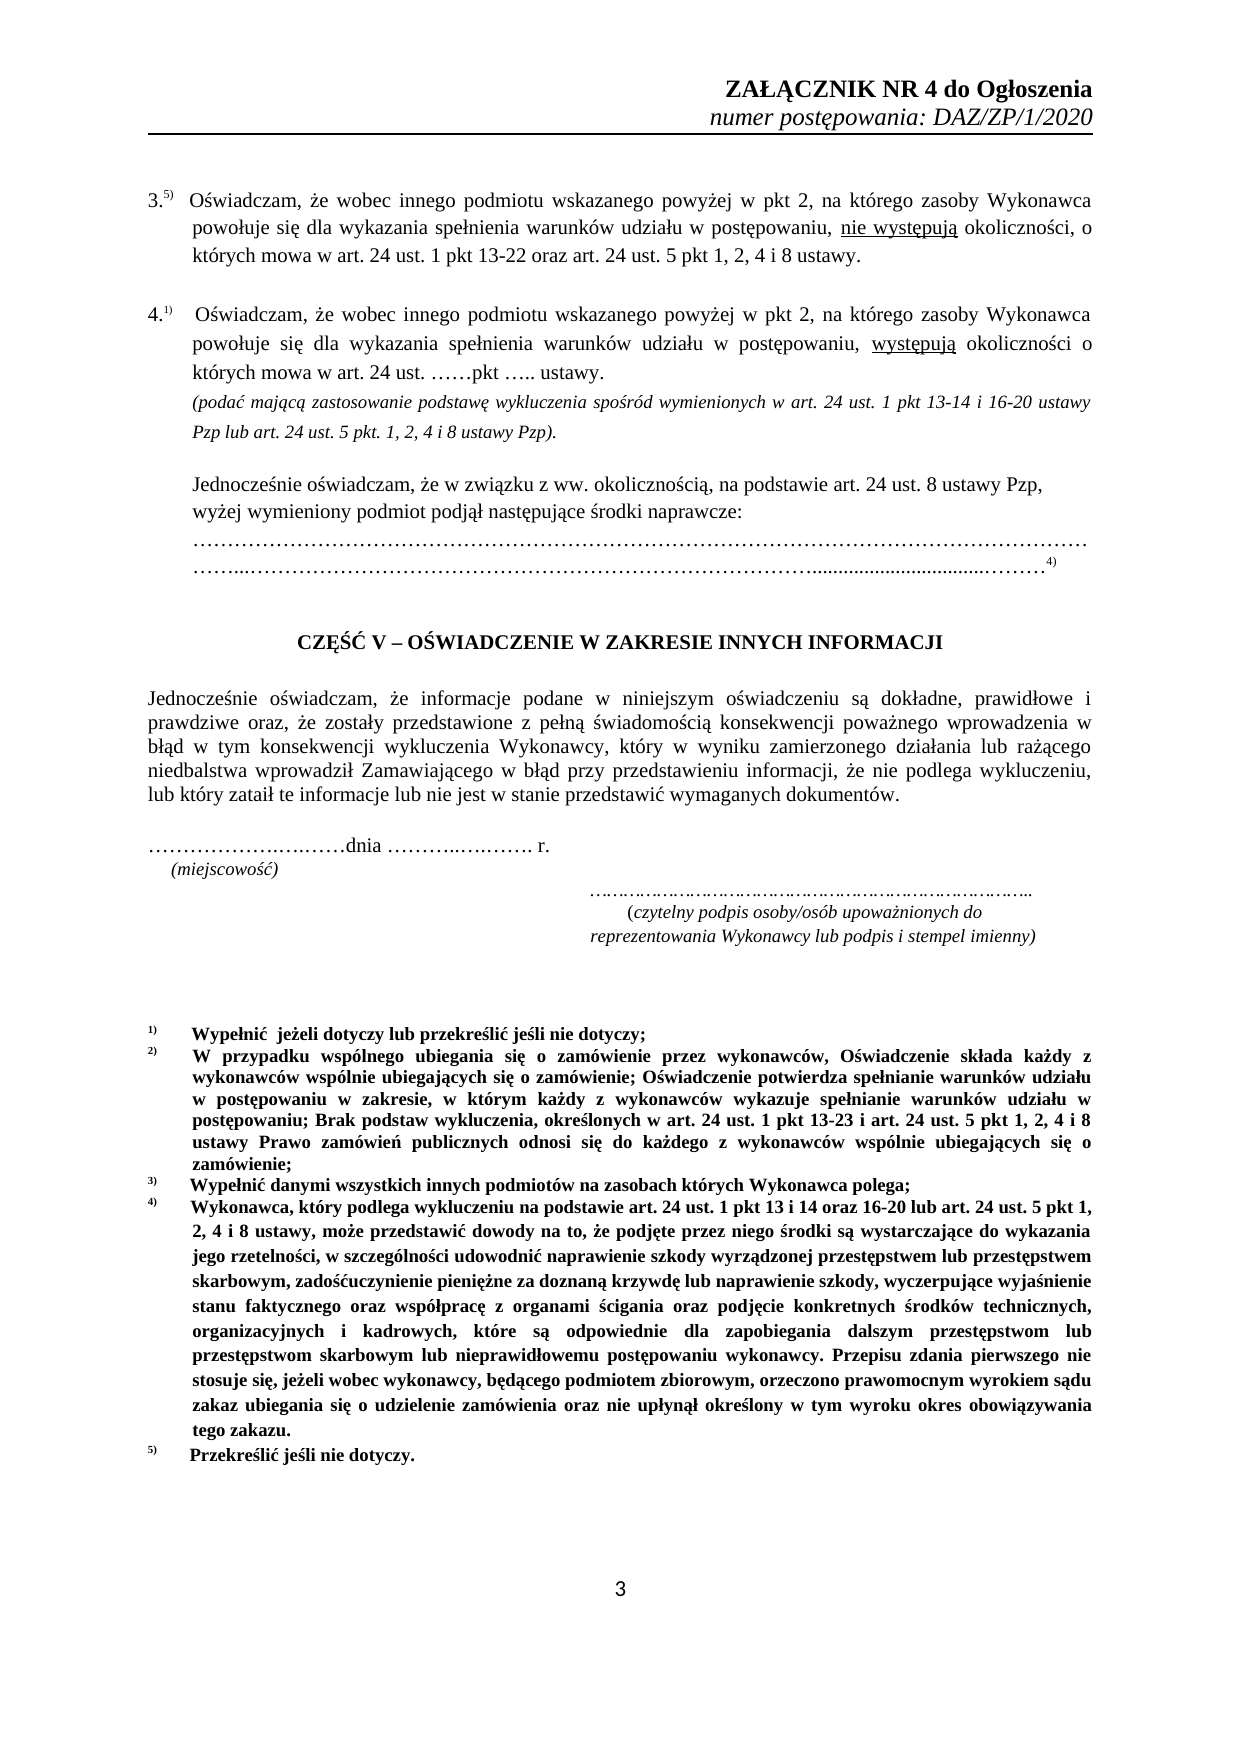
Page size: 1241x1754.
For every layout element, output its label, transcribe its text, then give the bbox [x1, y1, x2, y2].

text 4) Wykonawca, który podlega wykluczeniu na podstawie art. 24 ust. 1 pkt 13 i 14 oraz 16-20 lub art. 24 ust. 5 pkt 1, 2, 4 i 8 ustawy, może przedstawić dowody na to, że podjęte przez niego środki są wystarczające do wykazania jego rzetelności, w szczególności udowodnić naprawienie szkody wyrządzonej przestępstwem lub przestępstwem skarbowym, zadośćuczynienie pieniężne za doznaną krzywdę lub naprawienie szkody, wyczerpujące wyjaśnienie stanu faktycznego oraz współpracę z organami ścigania oraz podjęcie konkretnych środków technicznych, organizacyjnych i kadrowych, które są odpowiednie dla zapobiegania dalszym przestępstwom lub przestępstwom skarbowym lub nieprawidłowemu postępowaniu wykonawcy. Przepisu zdania pierwszego nie stosuje się, jeżeli wobec wykonawcy, będącego podmiotem zbiorowym, orzeczono prawomocnym wyrokiem sądu zakaz ubiegania się o udzielenie zamówienia oraz nie upłynął określony w tym wyroku okres obowiązywania tego zakazu. [148, 1196, 1093, 1440]
text 5) Przekreślić jeśli nie dotyczy. [148, 1443, 1093, 1465]
text 1) Wypełnić jeżeli dotyczy lub przekreślić jeśli nie dotyczy; [148, 1023, 1093, 1045]
text 2) W przypadku wspólnego ubiegania się o zamówienie przez wykonawców, Oświadczenie składa każdy z wykonawców wspólnie ubiegających się o zamówienie; Oświadczenie potwierdza spełnianie warunków udziału w postępowaniu w zakresie, w którym każdy z wykonawców wykazuje spełnianie warunków udziału w postępowaniu; Brak podstaw wykluczenia, określonych w art. 24 ust. 1 pkt 13-23 i art. 24 ust. 5 pkt 1, 2, 4 i 8 ustawy Prawo zamówień publicznych odnosi się do każdego z wykonawców wspólnie ubiegających się o zamówienie; [148, 1045, 1093, 1174]
text (miejscowość) …………………………………………………………………….. [148, 857, 1093, 901]
text 3.5) Oświadczam, że wobec innego podmiotu wskazanego powyżej w pkt 2, na którego zasoby Wykonawca powołuje się dla wykazania spełnienia warunków udziału w postępowaniu, nie występują okoliczności, o których mowa w art. 24 ust. 1 pkt 13-22 oraz art. 24 ust. 5 pkt 1, 2, 4 i 8 ustawy. [148, 188, 1093, 267]
text 3) Wypełnić danymi wszystkich innych podmiotów na zasobach których Wykonawca polega; [148, 1174, 1093, 1196]
text (czytelny podpis osoby/osób upoważnionych do reprezentowania Wykonawcy lub podpis i stempel imienny) [590, 901, 1093, 947]
list Jednocześnie oświadczam, że informacje podane w niniejszym oświadczeniu są dokładne, prawidłowe i prawdziwe oraz, że zostały przedstawione z pełną świadomością konsekwencji poważnego wprowadzenia w błąd w tym konsekwencji wykluczenia Wykonawcy, który w wyniku zamierzonego działania lub rażącego niedbalstwa wprowadził Zamawiającego w błąd przy przedstawieniu informacji, że nie podlega wykluczeniu, lub który zataił te informacje lub nie jest w stanie przedstawić wymaganych dokumentów. [148, 686, 1093, 806]
text ……………….….……dnia ………..….……. r. [148, 833, 1093, 857]
list 4.1) Oświadczam, że wobec innego podmiotu wskazanego powyżej w pkt 2, na którego zasoby Wykonawca powołuje się dla wykazania spełnienia warunków udziału w postępowaniu, występują okoliczności o których mowa w art. 24 ust. ……pkt ….. ustawy. [148, 298, 1093, 386]
text Jednocześnie oświadczam, że w związku z ww. okolicznością, na podstawie art. 24 ust. 8 ustawy Pzp, wyżej wymieniony podmiot podjął następujące środki naprawcze: ………………………………………………………………………………………………………………………...……………………………………………………………………….................................………4) [192, 471, 1093, 578]
text CZĘŚĆ V – OŚWIADCZENIE W ZAKRESIE INNYCH INFORMACJI [148, 630, 1093, 654]
list (podać mającą zastosowanie podstawę wykluczenia spośród wymienionych w art. 24 ust. 1 pkt 13-14 i 16-20 ustawy Pzp lub art. 24 ust. 5 pkt. 1, 2, 4 i 8 ustawy Pzp). [192, 386, 1093, 444]
